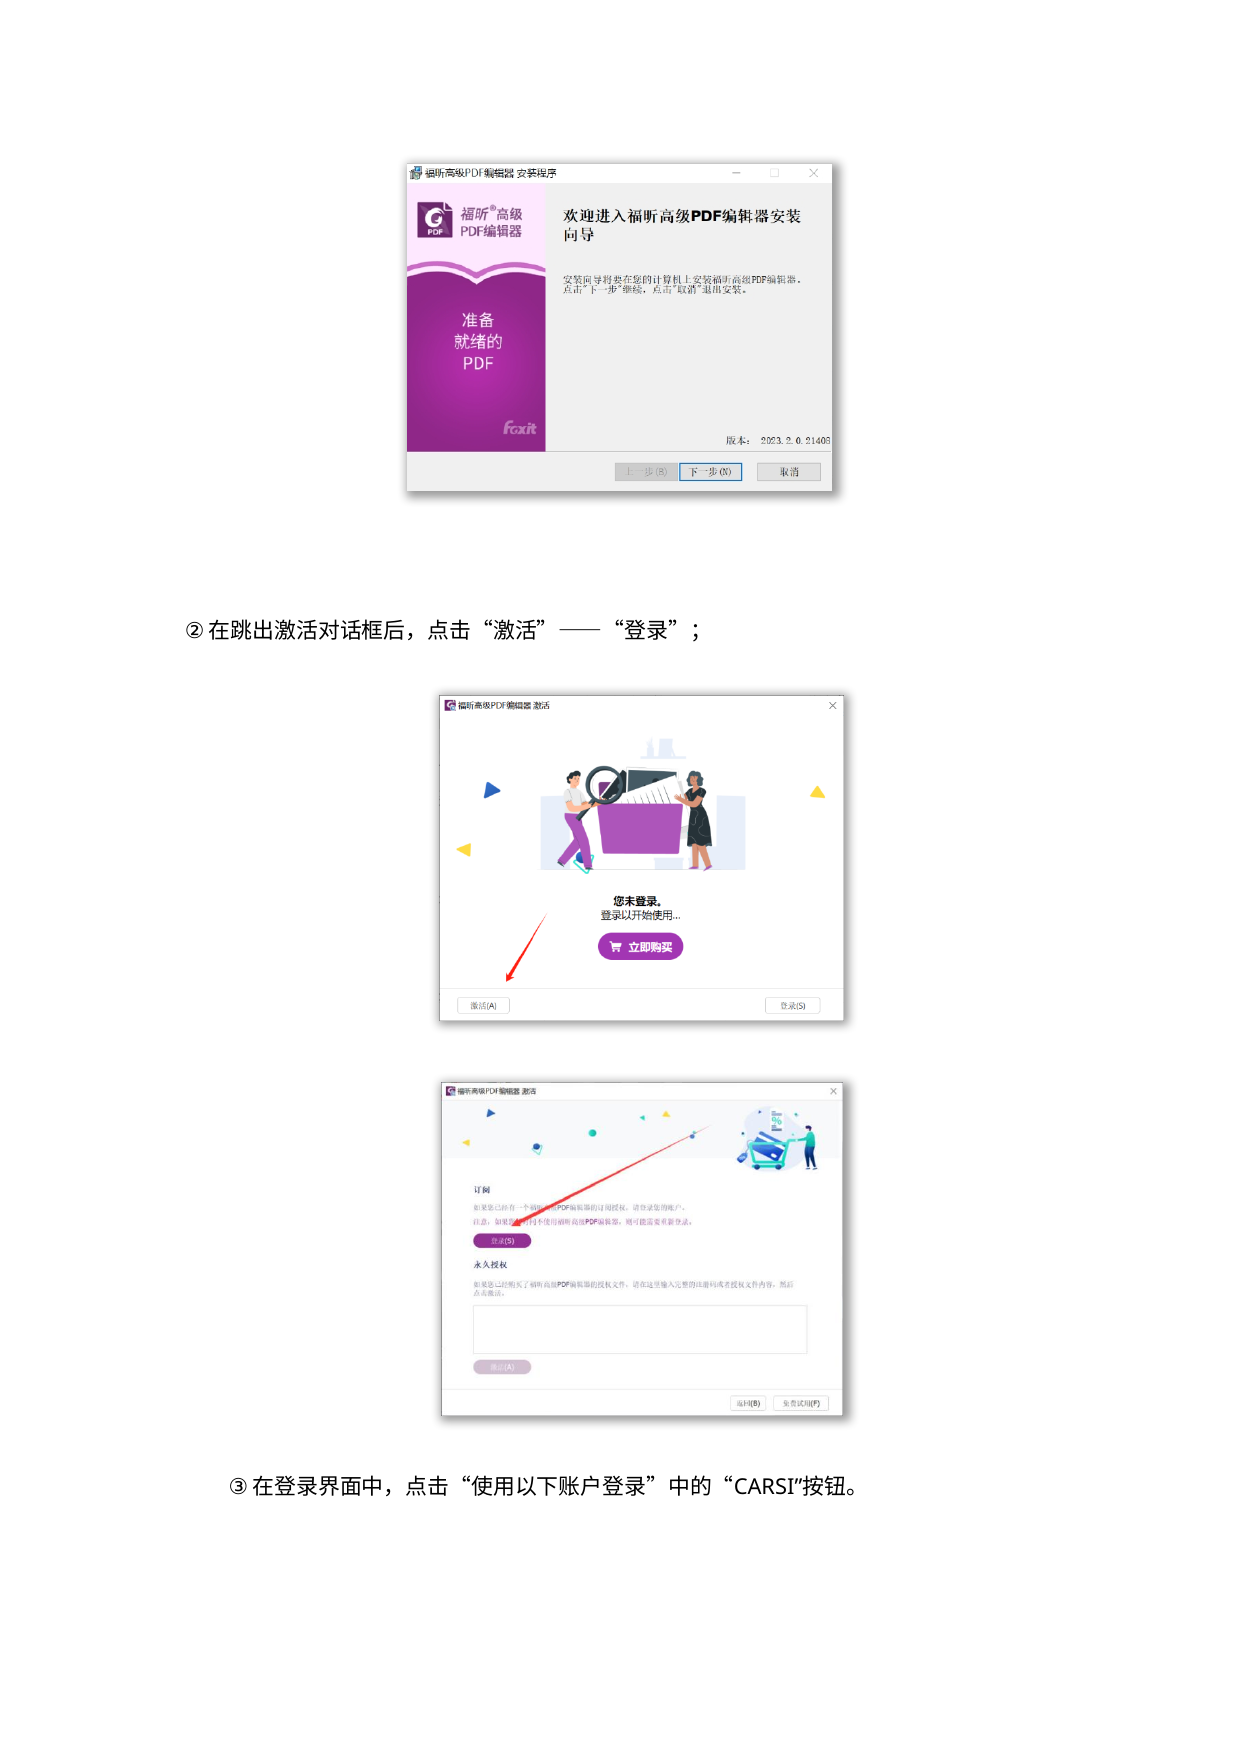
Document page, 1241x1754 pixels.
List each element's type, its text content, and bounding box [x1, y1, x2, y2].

text ③在登录界面中，点击“使用以下账户登录”中的“CARSI”按钮。 [184, 1469, 1056, 1501]
list ②在跳出激活对话框后，点击“激活”——“登录”； [184, 613, 1056, 645]
picture [439, 695, 844, 1021]
picture [407, 163, 833, 491]
picture [441, 1082, 843, 1416]
